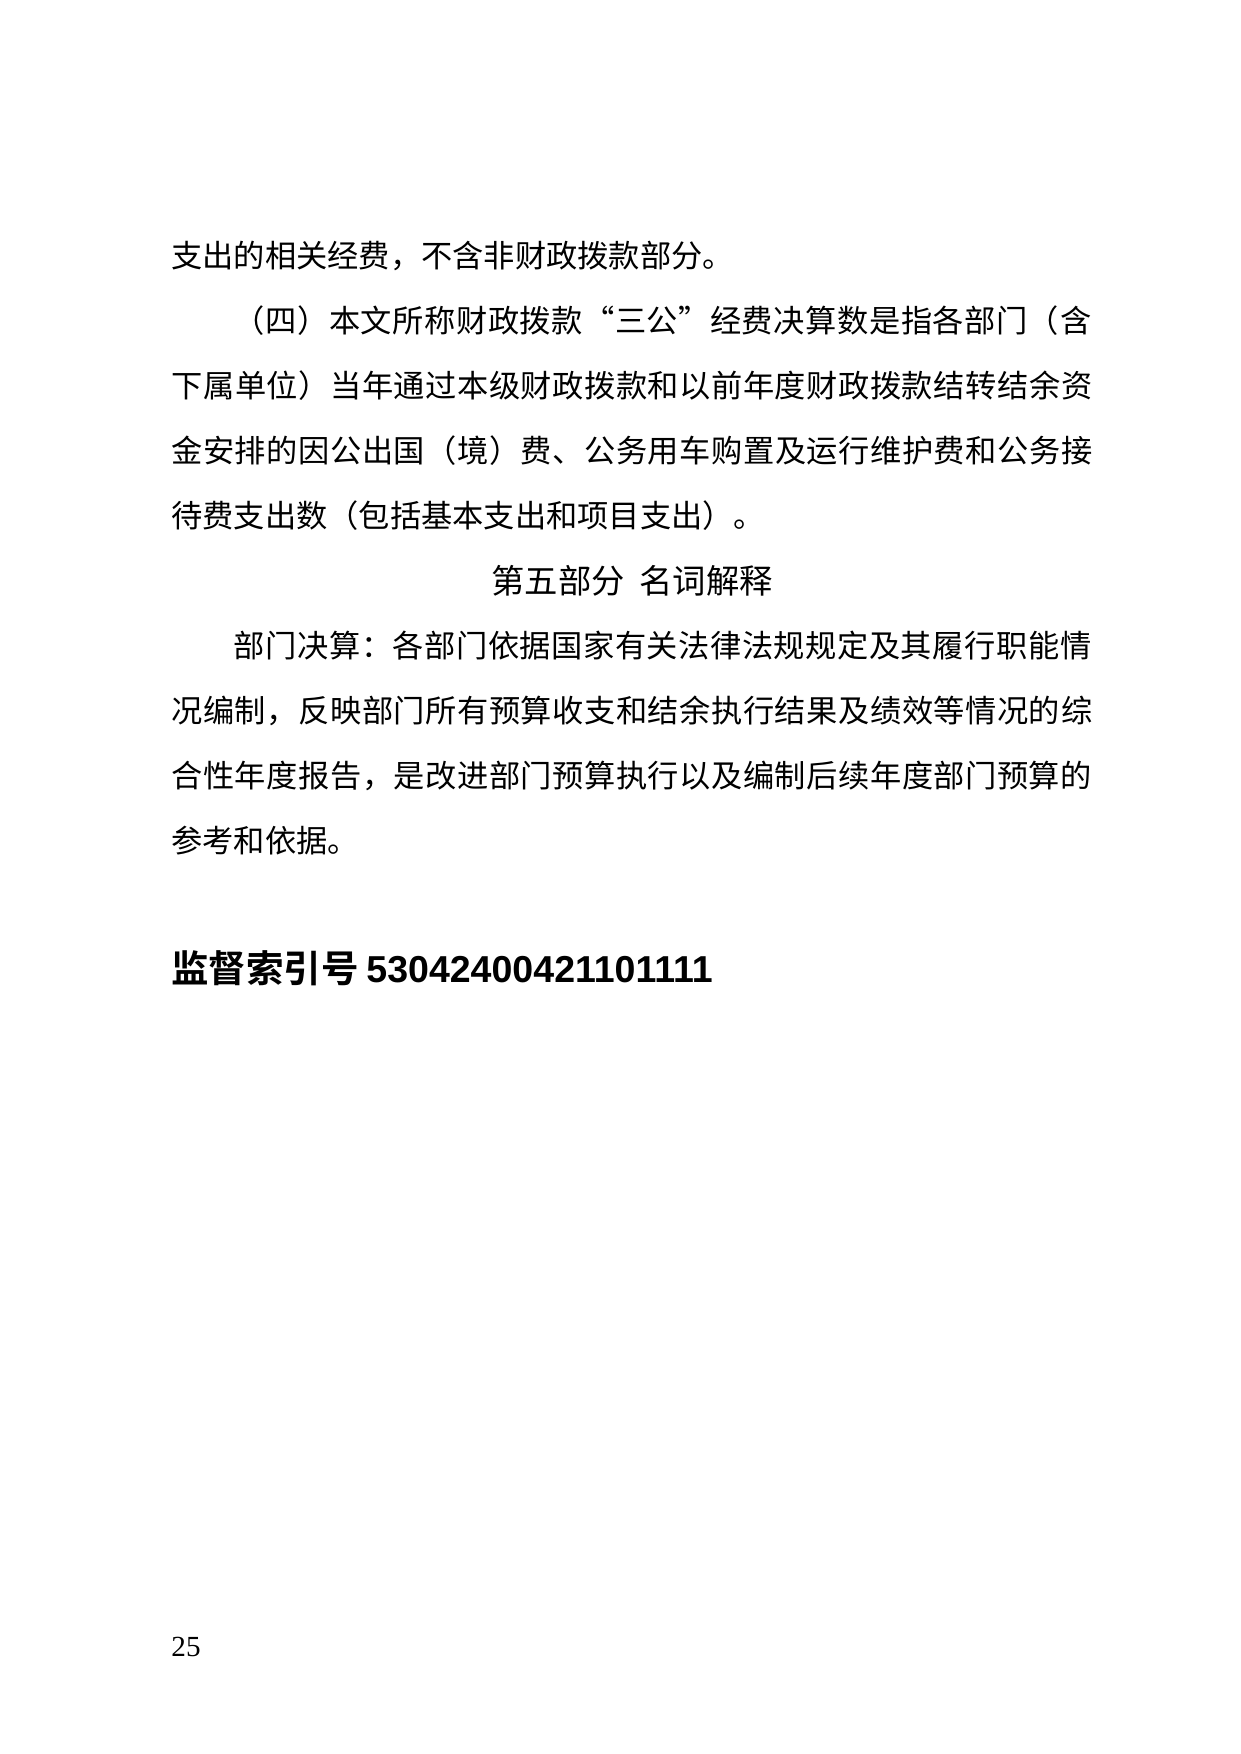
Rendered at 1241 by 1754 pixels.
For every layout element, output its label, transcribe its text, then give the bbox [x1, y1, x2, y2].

text 部门决算：各部门依据国家有关法律法规规定及其履行职能情况编制，反映部门所有预算收支和结余执行结果及绩效等情况的综合性年度报告，是改进部门预算执行以及编制后续年度部门预算的参考和依据。 [171, 611, 1092, 871]
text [171, 221, 1092, 286]
text 第五部分 名词解释 [171, 546, 1092, 611]
text （四）本文所称财政拨款“三公”经费决算数是指各部门（含下属单位）当年通过本级财政拨款和以前年度财政拨款结转结余资金安排的因公出国（境）费、公务用车购置及运行维护费和公务接待费支出数（包括基本支出和项目支出）。 [171, 286, 1092, 546]
text 监督索引号53042400421101111 [171, 936, 1092, 1001]
